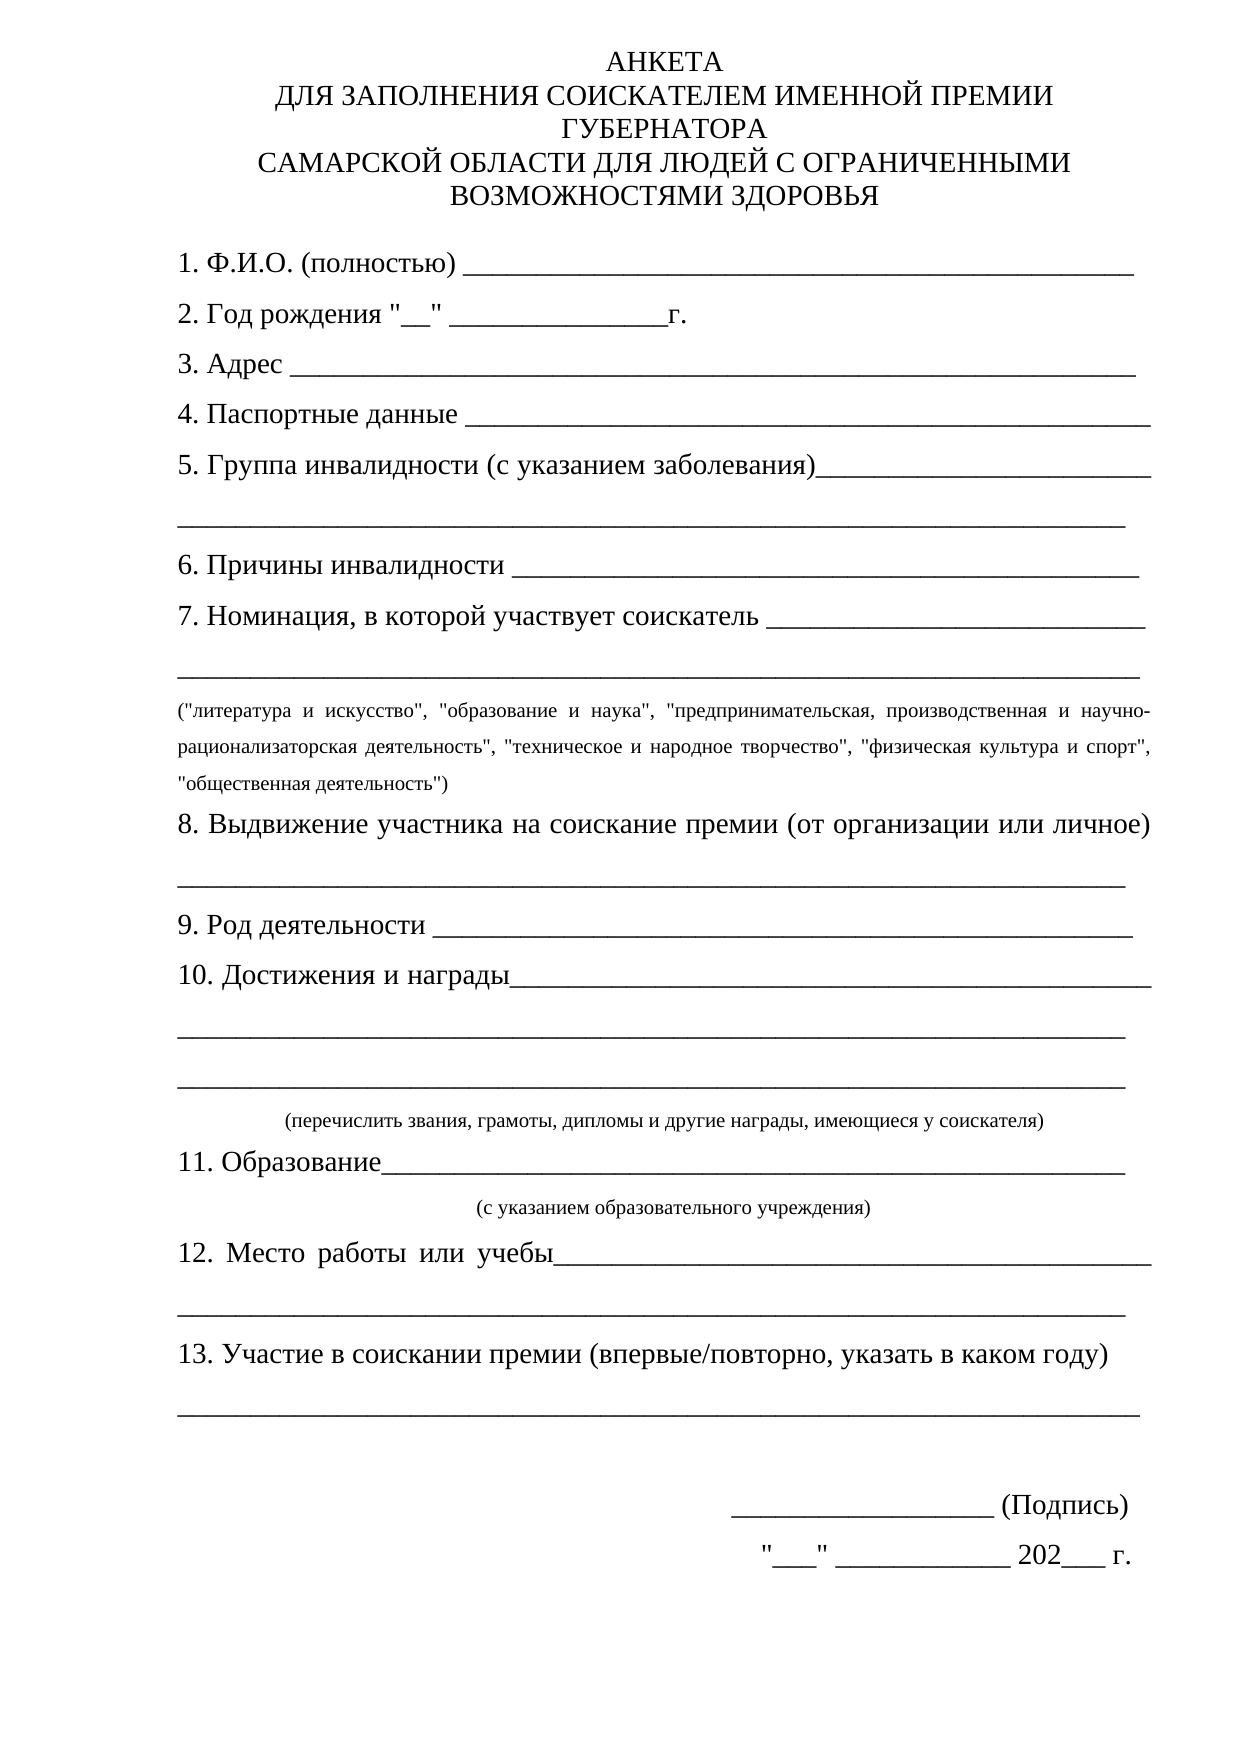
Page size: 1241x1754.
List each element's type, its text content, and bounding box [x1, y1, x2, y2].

text (с указанием образовательного учреждения) [177, 1195, 1152, 1219]
text 6. Причины инвалидности ___________________________________________ [177, 547, 1152, 581]
text 13. Участие в соискании премии (впервые/повторно, указать в каком году) [177, 1336, 1152, 1370]
text 12. Место работы или учебы_________________________________________ _________________________________________________________________ [177, 1236, 1152, 1319]
text 7. Номинация, в которой участвует соискатель __________________________ [177, 598, 1152, 631]
text (перечислить звания, грамоты, дипломы и другие награды, имеющиеся у соискателя) [177, 1108, 1152, 1132]
text __________________ (Подпись) [177, 1487, 1152, 1521]
text 3. Адрес __________________________________________________________ [177, 346, 1152, 380]
text ("литература и искусство", "образование и наука", "предпринимательская, производственная и научно-рационализаторская деятельность", "техническое и народное творчество", "физическая культура и спорт", "общественная деятельность") [177, 698, 1152, 794]
text 5. Группа инвалидности (с указанием заболевания)_______________________ _________________________________________________________________ [177, 447, 1152, 531]
text _________________________________________________________________ [177, 1058, 1152, 1092]
text __________________________________________________________________ [177, 1387, 1152, 1420]
text 4. Паспортные данные _______________________________________________ [177, 397, 1152, 430]
text ВОЗМОЖНОСТЯМИ ЗДОРОВЬЯ [177, 178, 1152, 212]
text 8. Выдвижение участника на соискание премии (от организации или личное) _________________________________________________________________ [177, 807, 1152, 890]
text __________________________________________________________________ [177, 648, 1152, 682]
text 10. Достижения и награды____________________________________________ _________________________________________________________________ [177, 957, 1152, 1041]
text АНКЕТА [177, 44, 1152, 78]
text "___" ____________ 202___ г. [177, 1537, 1152, 1571]
text 9. Род деятельности ________________________________________________ [177, 907, 1152, 941]
text 1. Ф.И.О. (полностью) ______________________________________________ [177, 246, 1152, 279]
text 11. Образование___________________________________________________ [177, 1144, 1152, 1178]
text ДЛЯ ЗАПОЛНЕНИЯ СОИСКАТЕЛЕМ ИМЕННОЙ ПРЕМИИ ГУБЕРНАТОРА [177, 78, 1152, 145]
text 2. Год рождения "__" _______________г. [177, 296, 1152, 329]
text САМАРСКОЙ ОБЛАСТИ ДЛЯ ЛЮДЕЙ С ОГРАНИЧЕННЫМИ [177, 145, 1152, 178]
